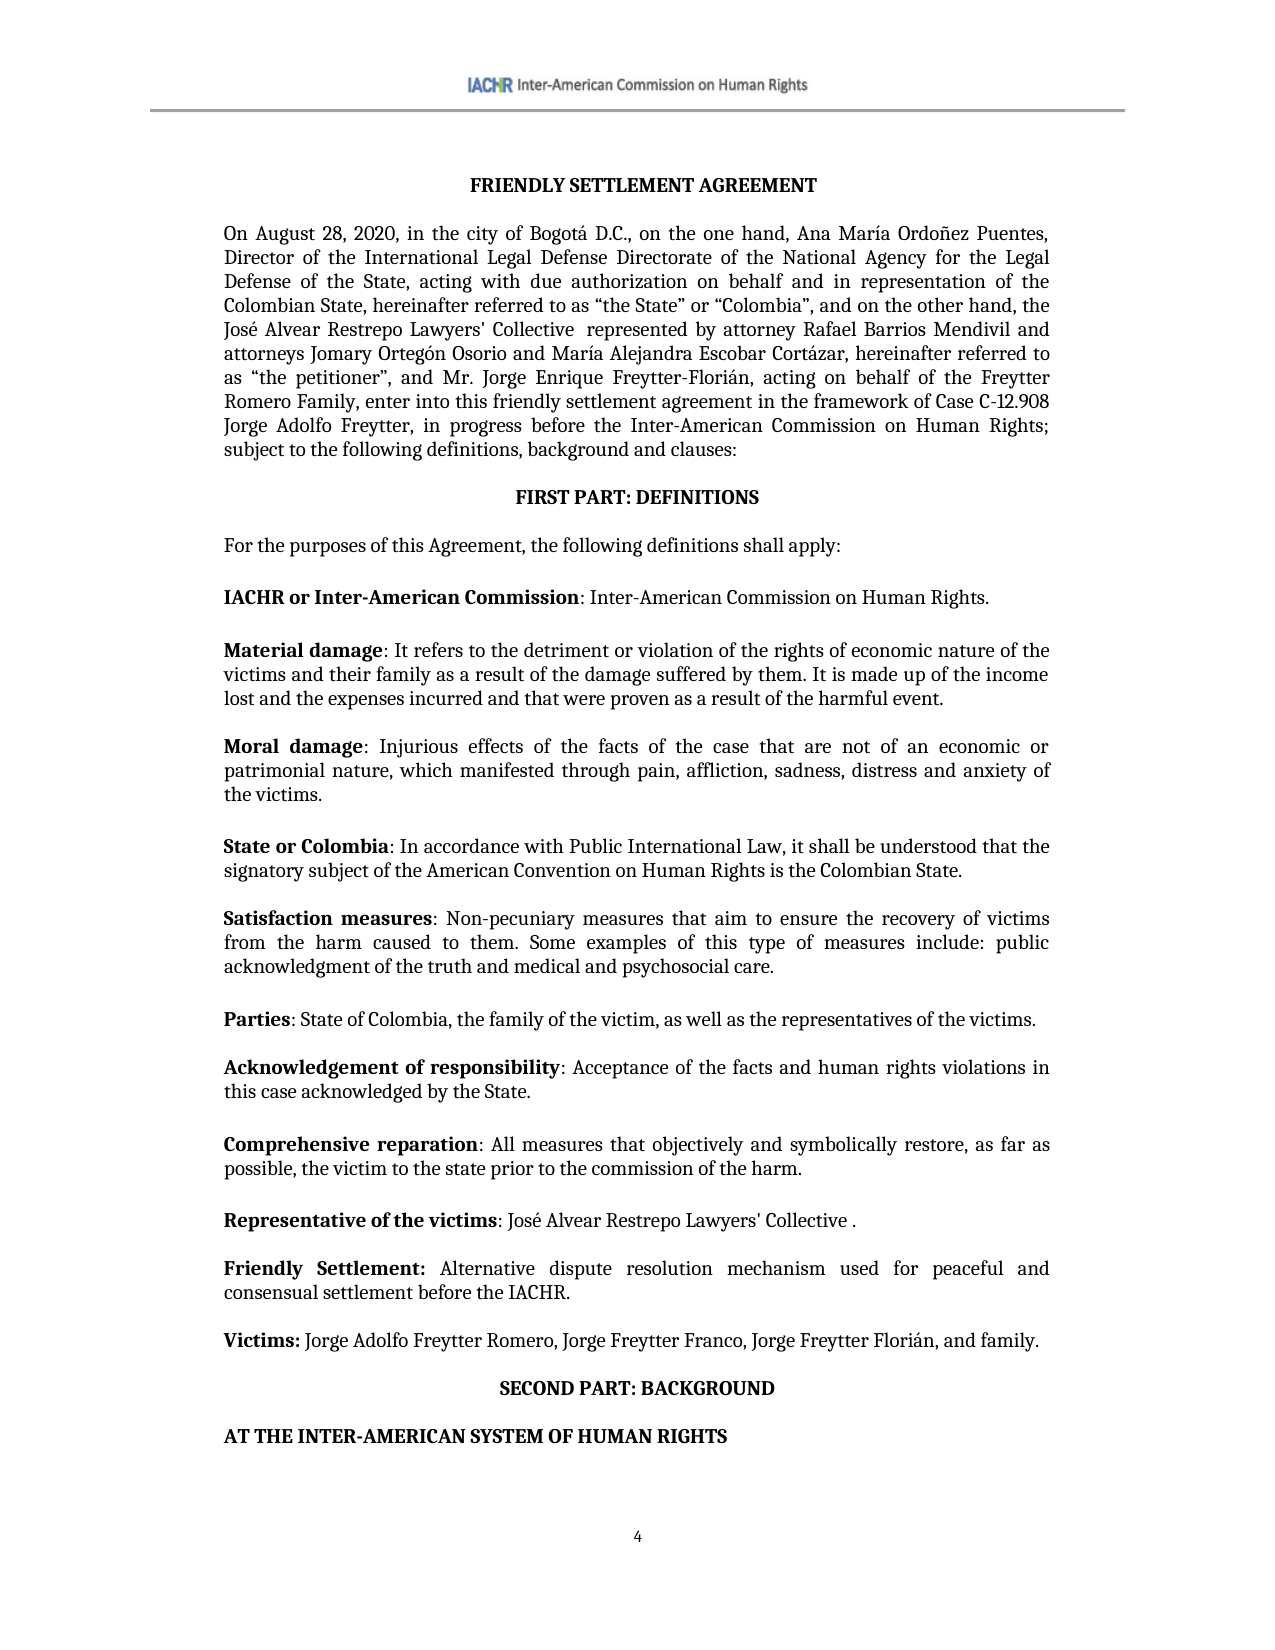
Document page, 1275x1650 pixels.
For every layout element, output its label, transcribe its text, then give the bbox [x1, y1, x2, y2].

text Friendly Settlement: Alternative dispute resolution mechanism used for peaceful and consensual settlement before the IACHR. [224, 1257, 1051, 1305]
text FIRST PART: DEFINITIONS [224, 485, 1051, 509]
text Victims: Jorge Adolfo Freytter Romero, Jorge Freytter Franco, Jorge Freytter Florián, and family. [224, 1329, 1051, 1353]
text Material damage: It refers to the detriment or violation of the rights of economic nature of the victims and their family as a result of the damage suffered by them. It is made up of the income lost and the expenses incurred and that were proven as a result of the harmful event. [224, 639, 1051, 711]
text FRIENDLY SETTLEMENT AGREEMENT [254, 174, 1125, 198]
text Moral damage: Injurious effects of the facts of the case that are not of an economic or patrimonial nature, which manifested through pain, affliction, sadness, distress and anxiety of the victims. [224, 734, 1051, 806]
text Parties: State of Colombia, the family of the victim, as well as the representatives of the victims. [224, 1008, 1051, 1032]
text SECOND PART: BACKGROUND [224, 1377, 1051, 1401]
text IACHR or Inter-American Commission: Inter-American Commission on Human Rights. [224, 586, 1051, 610]
text AT THE INTER-AMERICAN SYSTEM OF HUMAN RIGHTS [224, 1424, 1051, 1448]
text For the purposes of this Agreement, the following definitions shall apply: [224, 533, 1051, 557]
text Representative of the victims: José Alvear Restrepo Lawyers' Collective . [224, 1209, 1051, 1233]
picture [456, 75, 819, 95]
text State or Colombia: In accordance with Public International Law, it shall be understood that the signatory subject of the American Convention on Human Rights is the Colombian State. [224, 835, 1051, 883]
text Satisfaction measures: Non-pecuniary measures that aim to ensure the recovery of victims from the harm caused to them. Some examples of this type of measures include: public acknowledgment of the truth and medical and psychosocial care. [224, 907, 1051, 979]
text Comprehensive reparation: All measures that objectively and symbolically restore, as far as possible, the victim to the state prior to the commission of the harm. [224, 1132, 1051, 1180]
text Acknowledgement of responsibility: Acceptance of the facts and human rights violations in this case acknowledged by the State. [224, 1056, 1051, 1103]
text On August 28, 2020, in the city of Bogotá D.C., on the one hand, Ana María Ordoñez Puentes, Director of the International Legal Defense Directorate of the National Agency for the Legal Defense of the State, acting with due authorization on behalf and in representation of the Colombian State, hereinafter referred to as “the State” or “Colombia”, and on the other hand, the José Alvear Restrepo Lawyers' Collective represented by attorney Rafael Barrios Mendivil and attorneys Jomary Ortegón Osorio and María Alejandra Escobar Cortázar, hereinafter referred to as “the petitioner”, and Mr. Jorge Enrique Freytter-Florián, acting on behalf of the Freytter Romero Family, enter into this friendly settlement agreement in the framework of Case C-12.908 Jorge Adolfo Freytter, in progress before the Inter-American Commission on Human Rights; subject to the following definitions, background and clauses: [224, 222, 1051, 461]
